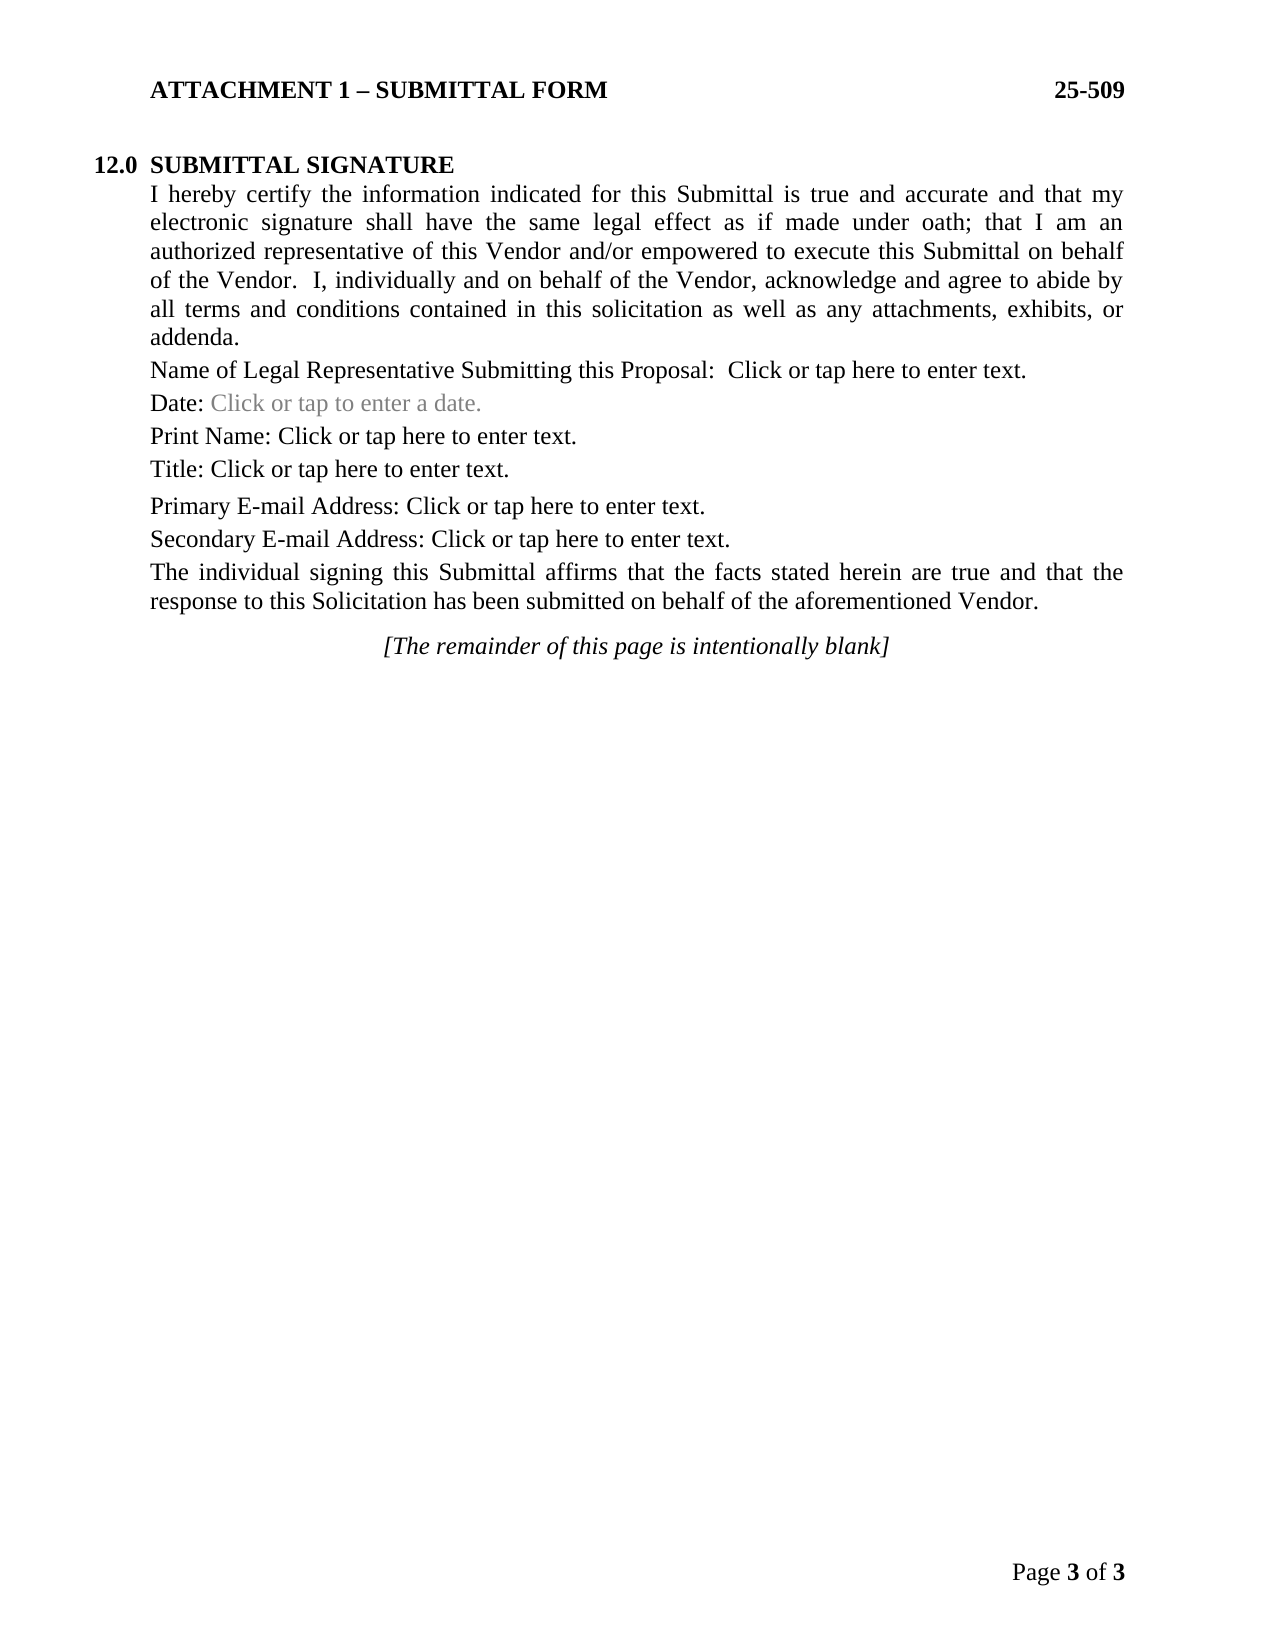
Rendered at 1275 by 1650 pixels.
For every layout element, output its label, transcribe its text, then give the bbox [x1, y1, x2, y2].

text Date: [150, 388, 1125, 417]
text Secondary E-mail Address: [150, 524, 1125, 553]
text Title: [150, 454, 1125, 483]
text Primary E-mail Address: [150, 491, 1125, 520]
text Name of Legal Representative Submitting this Proposal: [150, 355, 1125, 384]
text The individual signing this Submittal affirms that the facts stated herein are true and that the response to this Solicitation has been submitted on behalf of the aforementioned Vendor. [150, 557, 1125, 614]
subtitle SUBMITTAL SIGNATURE [94, 150, 1125, 179]
text [The remainder of this page is intentionally blank] [150, 631, 1125, 660]
text Print Name: [150, 421, 1125, 450]
text I hereby certify the information indicated for this Submittal is true and accurate and that my electronic signature shall have the same legal effect as if made under oath; that I am an authorized representative of this Vendor and/or empowered to execute this Submittal on behalf of the Vendor. I, individually and on behalf of the Vendor, acknowledge and agree to abide by all terms and conditions contained in this solicitation as well as any attachments, exhibits, or addenda. [150, 179, 1125, 351]
